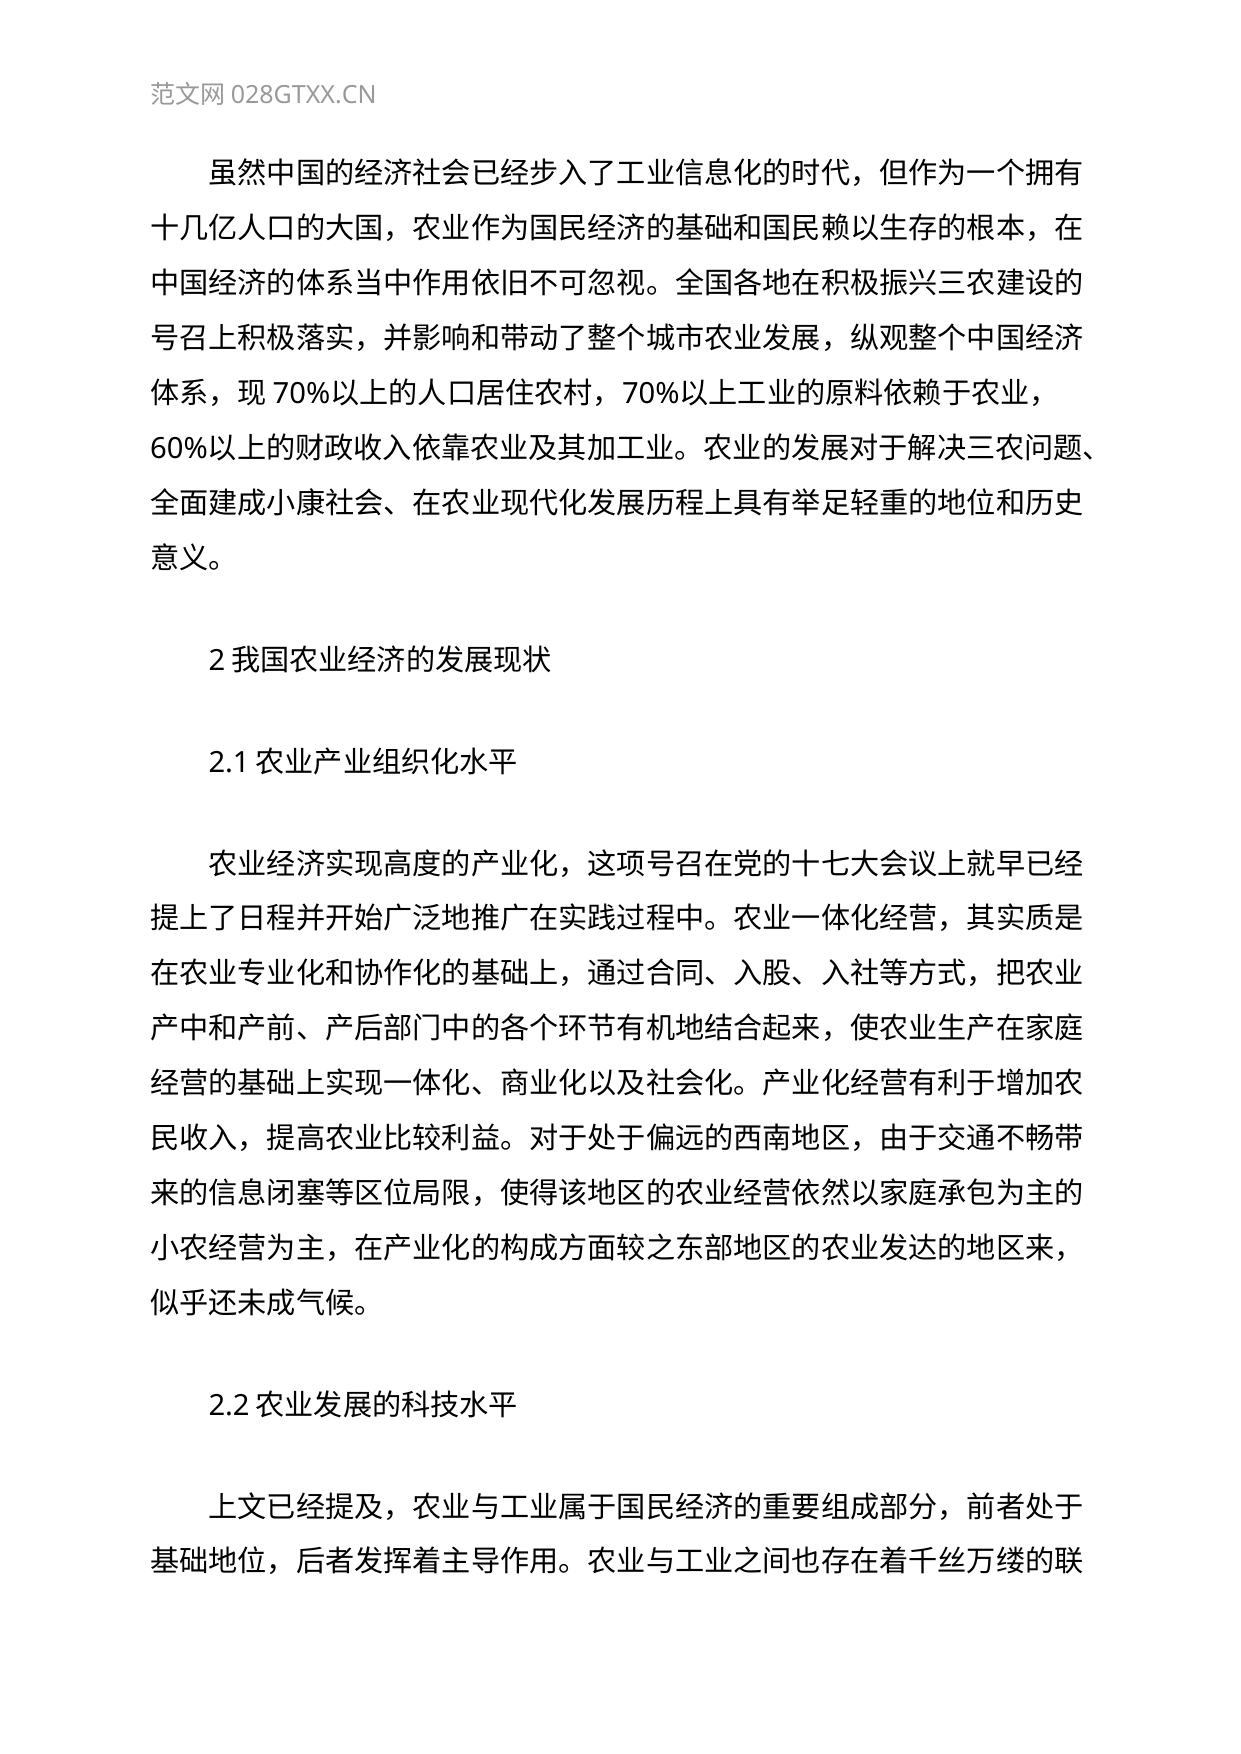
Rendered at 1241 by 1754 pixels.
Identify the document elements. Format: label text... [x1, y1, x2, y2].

text 2.1农业产业组织化水平 [150, 738, 1090, 781]
text 农业经济实现高度的产业化，这项号召在党的十七大会议上就早已经提上了日程并开始广泛地推广在实践过程中。农业一体化经营，其实质是在农业专业化和协作化的基础上，通过合同、入股、入社等方式，把农业产中和产前、产后部门中的各个环节有机地结合起来，使农业生产在家庭经营的基础上实现一体化、商业化以及社会化。产业化经营有利于增加农民收入，提高农业比较利益。对于处于偏远的西南地区，由于交通不畅带来的信息闭塞等区位局限，使得该地区的农业经营依然以家庭承包为主的小农经营为主，在产业化的构成方面较之东部地区的农业发达的地区来，似乎还未成气候。 [150, 840, 1090, 1322]
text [150, 1483, 1090, 1580]
text 虽然中国的经济社会已经步入了工业信息化的时代，但作为一个拥有十几亿人口的大国，农业作为国民经济的基础和国民赖以生存的根本，在中国经济的体系当中作用依旧不可忽视。全国各地在积极振兴三农建设的号召上积极落实，并影响和带动了整个城市农业发展，纵观整个中国经济体系，现70%以上的人口居住农村，70%以上工业的原料依赖于农业，60%以上的财政收入依靠农业及其加工业。农业的发展对于解决三农问题、全面建成小康社会、在农业现代化发展历程上具有举足轻重的地位和历史意义。 [150, 150, 1090, 577]
text 2.2农业发展的科技水平 [150, 1381, 1090, 1423]
text 2我国农业经济的发展现状 [150, 636, 1090, 679]
